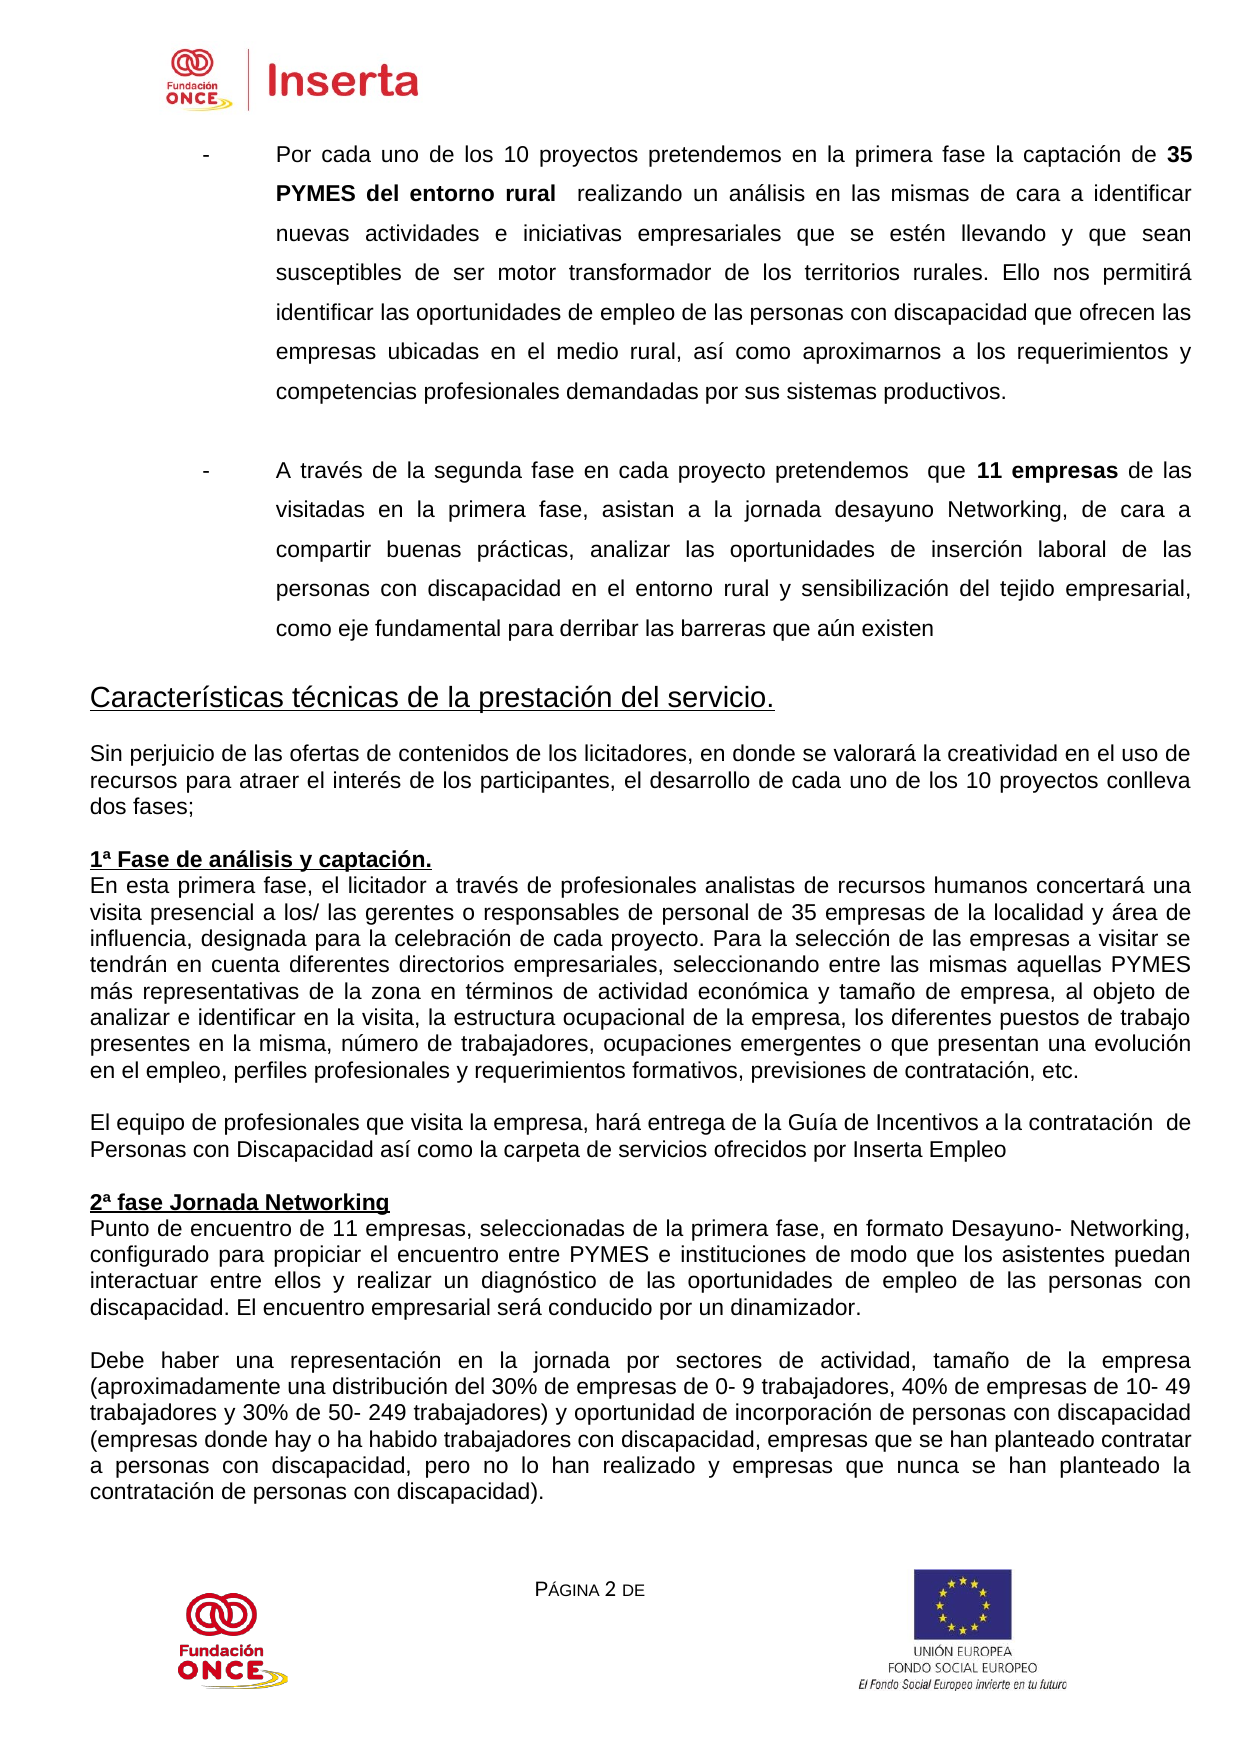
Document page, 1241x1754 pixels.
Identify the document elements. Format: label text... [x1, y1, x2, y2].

text Sin perjuicio de las ofertas de contenidos de los licitadores, en donde se valorará la creatividad en el uso de recursos para atraer el interés de los participantes, el desarrollo de cada uno de los 10 proyectos conlleva dos fases; [89, 740, 1192, 819]
picture [159, 41, 423, 115]
text Debe haber una representación en la jornada por sectores de actividad, tamaño de la empresa (aproximadamente una distribución del 30% de empresas de 0- 9 trabajadores, 40% de empresas de 10- 49 trabajadores y 30% de 50- 249 trabajadores) y oportunidad de incorporación de personas con discapacidad (empresas donde hay o ha habido trabajadores con discapacidad, empresas que se han planteado contratar a personas con discapacidad, pero no lo han realizado y empresas que nunca se han planteado la contratación de personas con discapacidad). [89, 1347, 1192, 1505]
text Punto de encuentro de 11 empresas, seleccionadas de la primera fase, en formato Desayuno- Networking, configurado para propiciar el encuentro entre PYMES e instituciones de modo que los asistentes puedan interactuar entre ellos y realizar un diagnóstico de las oportunidades de empleo de las personas con discapacidad. El encuentro empresarial será conducido por un dinamizador. [89, 1215, 1192, 1320]
text 2ª fase Jornada Networking [89, 1188, 1192, 1215]
text En esta primera fase, el licitador a través de profesionales analistas de recursos humanos concertará una visita presencial a los/ las gerentes o responsables de personal de 35 empresas de la localidad y área de influencia, designada para la celebración de cada proyecto. Para la selección de las empresas a visitar se tendrán en cuenta diferentes directorios empresariales, seleccionando entre las mismas aquellas PYMES más representativas de la zona en términos de actividad económica y tamaño de empresa, al objeto de analizar e identificar en la visita, la estructura ocupacional de la empresa, los diferentes puestos de trabajo presentes en la misma, número de trabajadores, ocupaciones emergentes o que presentan una evolución en el empleo, perfiles profesionales y requerimientos formativos, previsiones de contratación, etc. [89, 872, 1192, 1083]
list Por cada uno de los 10 proyectos pretendemos en la primera fase la captación de 35 PYMES del entorno rural realizando un análisis en las mismas de cara a identificar nuevas actividades e iniciativas empresariales que se estén llevando y que sean susceptibles de ser motor transformador de los territorios rurales. Ello nos permitirá identificar las oportunidades de empleo de las personas con discapacidad que ofrecen las empresas ubicadas en el medio rural, así como aproximarnos a los requerimientos y competencias profesionales demandadas por sus sistemas productivos. [202, 141, 1192, 404]
list A través de la segunda fase en cada proyecto pretendemos que 11 empresas de las visitadas en la primera fase, asistan a la jornada desayuno Networking, de cara a compartir buenas prácticas, analizar las oportunidades de inserción laboral de las personas con discapacidad en el entorno rural y sensibilización del tejido empresarial, como eje fundamental para derribar las barreras que aún existen [202, 457, 1192, 641]
text 1ª Fase de análisis y captación. [89, 846, 1192, 872]
text El equipo de profesionales que visita la empresa, hará entrega de la Guía de Incentivos a la contratación de Personas con Discapacidad así como la carpeta de servicios ofrecidos por Inserta Empleo [89, 1109, 1192, 1162]
picture [858, 1569, 1067, 1691]
text Características técnicas de la prestación del servicio. [89, 681, 1192, 714]
picture [177, 1593, 288, 1689]
